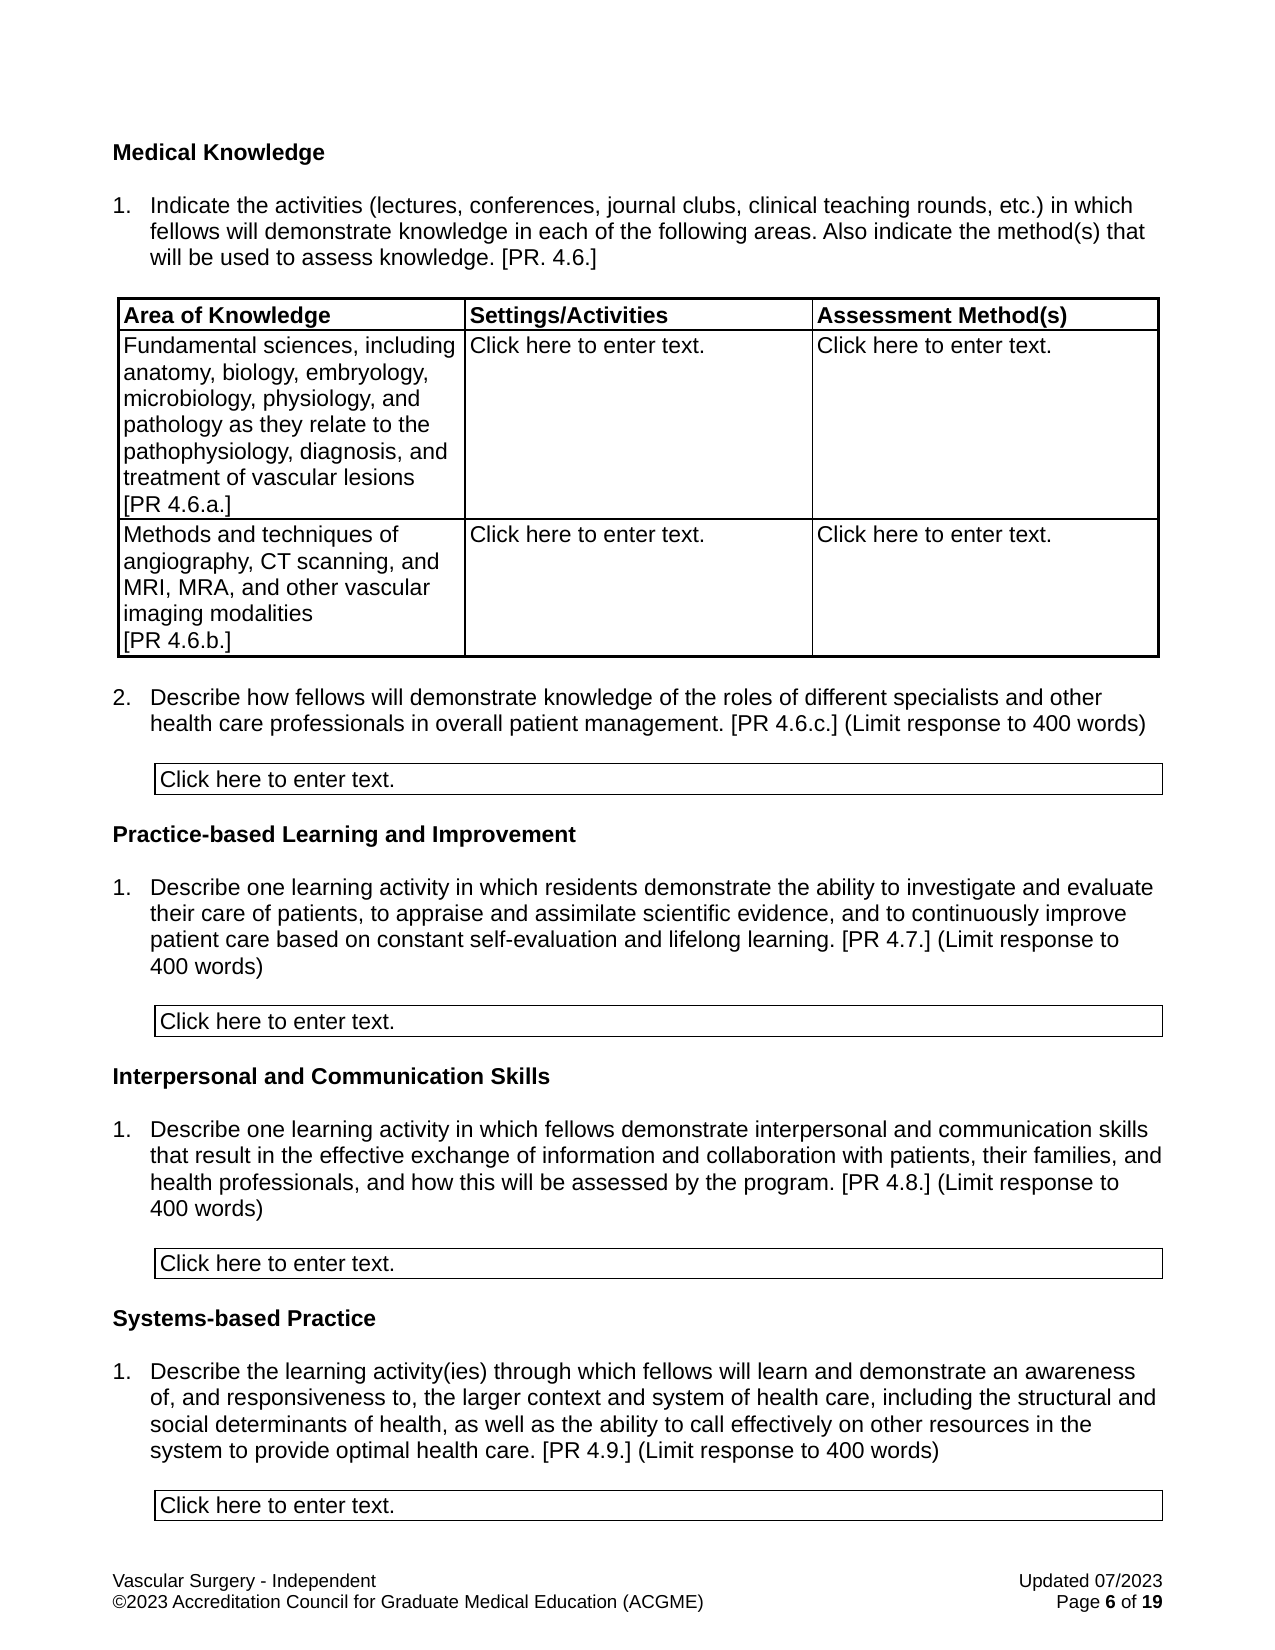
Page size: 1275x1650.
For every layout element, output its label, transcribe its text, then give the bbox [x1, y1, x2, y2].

table_header Settings/Activities [466, 300, 812, 329]
list Describe the learning activity(ies) through which fellows will learn and demonstrate an awareness of, and responsiveness to, the larger context and system of health care, including the structural and social determinants of health, as well as the ability to call effectively on other resources in the system to provide optimal health care. [PR 4.9.] (Limit response to 400 words) [112, 1358, 1162, 1463]
list Describe how fellows will demonstrate knowledge of the roles of different specialists and other health care professionals in overall patient management. [PR 4.6.c.] (Limit response to 400 words) [112, 684, 1162, 737]
table_header Assessment Method(s) [813, 300, 1157, 329]
text Systems-based Practice [112, 1305, 1162, 1332]
list Describe one learning activity in which residents demonstrate the ability to investigate and evaluate their care of patients, to appraise and assimilate scientific evidence, and to continuously improve patient care based on constant self-evaluation and lifelong learning. [PR 4.7.] (Limit response to 400 words) [112, 873, 1162, 979]
list Indicate the activities (lectures, conferences, journal clubs, clinical teaching rounds, etc.) in which fellows will demonstrate knowledge in each of the following areas. Also indicate the method(s) that will be used to assess knowledge. [PR. 4.6.] [112, 192, 1162, 271]
text Practice-based Learning and Improvement [112, 821, 1162, 847]
table_cell Methods and techniques of angiography, CT scanning, and MRI, MRA, and other vascular imaging modalities [PR 4.6.b.] [120, 520, 464, 654]
table_header Area of Knowledge [120, 300, 464, 329]
list Describe one learning activity in which fellows demonstrate interpersonal and communication skills that result in the effective exchange of information and collaboration with patients, their families, and health professionals, and how this will be assessed by the program. [PR 4.8.] (Limit response to 400 words) [112, 1116, 1162, 1221]
table_cell Fundamental sciences, including anatomy, biology, embryology, microbiology, physiology, and pathology as they relate to the pathophysiology, diagnosis, and treatment of vascular lesions [PR 4.6.a.] [120, 331, 464, 518]
text Interpersonal and Communication Skills [112, 1063, 1162, 1089]
text Medical Knowledge [112, 139, 1162, 165]
